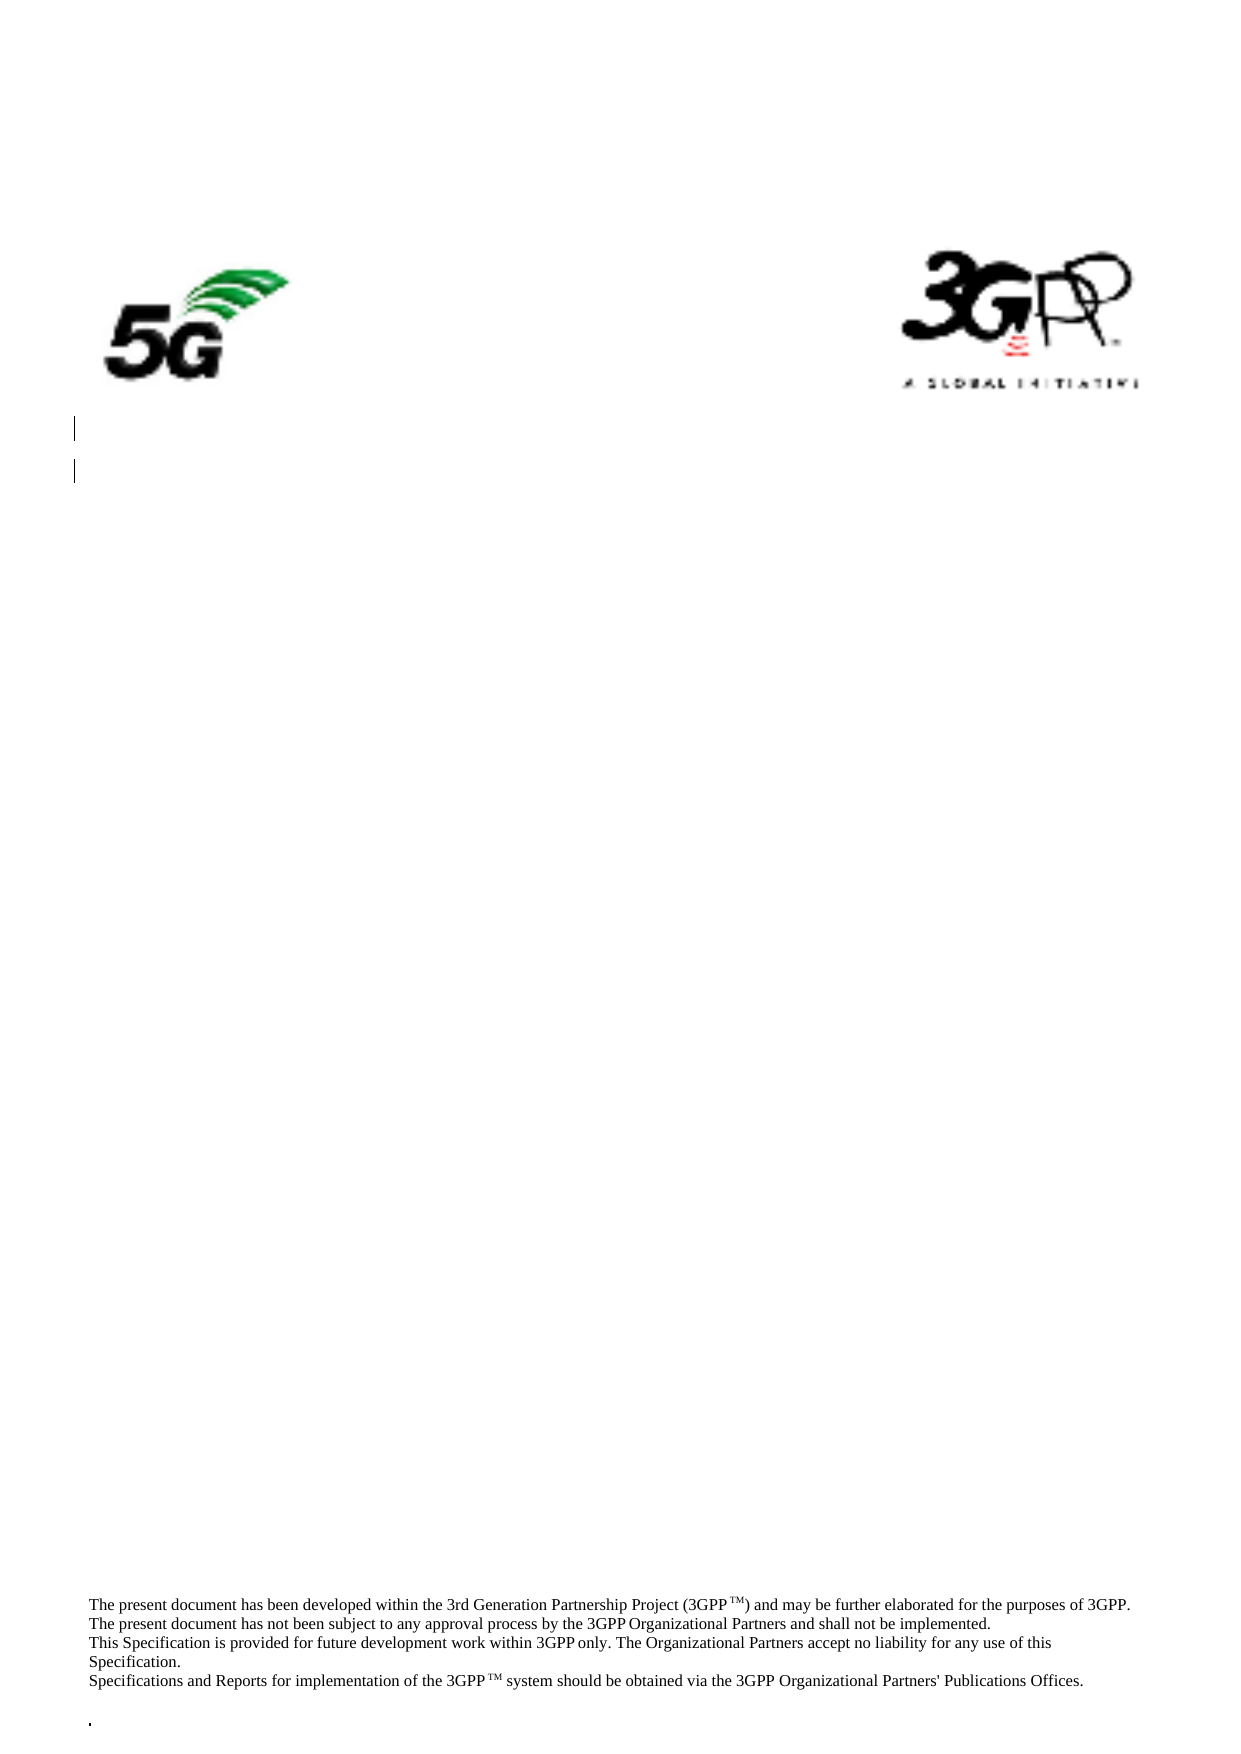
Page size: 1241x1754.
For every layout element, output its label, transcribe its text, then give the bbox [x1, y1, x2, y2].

text The present document has been developed within the 3rd Generation Partnership Project (3GPP TM) and may be further elaborated for the purposes of 3GPP. The present document has not been subject to any approval process by the 3GPP Organizational Partners and shall not be implemented. This Specification is provided for future development work within 3GPP only. The Organizational Partners accept no liability for any use of this Specification. Specifications and Reports for implementation of the 3GPP TM system should be obtained via the 3GPP Organizational Partners' Publications Offices. [89, 1594, 1131, 1690]
